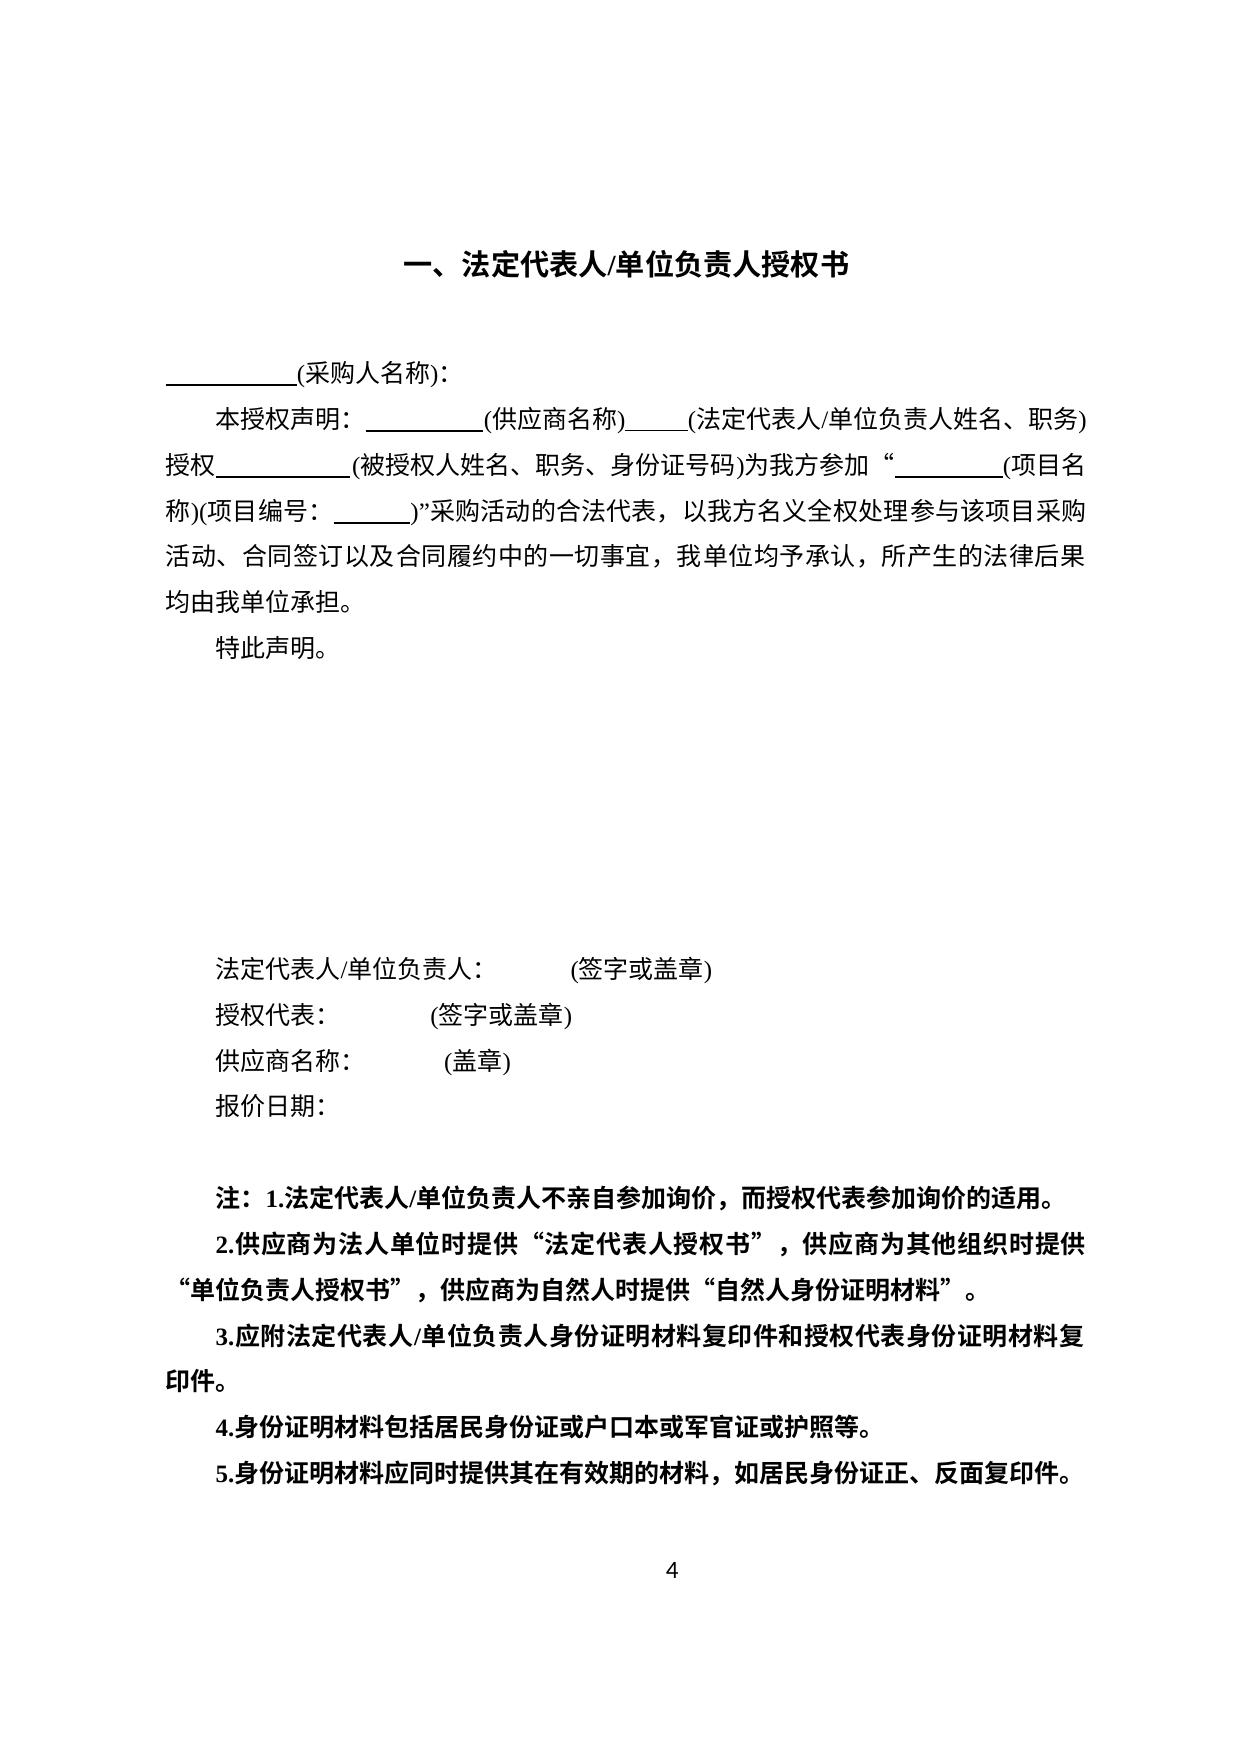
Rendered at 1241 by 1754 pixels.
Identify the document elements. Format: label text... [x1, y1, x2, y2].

text 3.应附法定代表人/单位负责人身份证明材料复印件和授权代表身份证明材料复印件。 [165, 1308, 1087, 1400]
text (采购人名称)： [165, 346, 1087, 392]
text 特此声明。 [165, 621, 1087, 667]
text 授权代表： (签字或盖章) [165, 987, 1087, 1033]
text 供应商名称： (盖章) [165, 1033, 1087, 1079]
text 本授权声明： (供应商名称) (法定代表人/单位负责人姓名、职务)授权 (被授权人姓名、职务、身份证号码)为我方参加“ (项目名称)(项目编号： )”采购活动的合法代表，以我方名义全权处理参与该项目采购活动、合同签订以及合同履约中的一切事宜，我单位均予承认，所产生的法律后果均由我单位承担。 [165, 392, 1087, 621]
text 4.身份证明材料包括居民身份证或户口本或军官证或护照等。 [165, 1400, 1087, 1446]
text 5.身份证明材料应同时提供其在有效期的材料，如居民身份证正、反面复印件。 [165, 1446, 1087, 1492]
text 注：1.法定代表人/单位负责人不亲自参加询价，而授权代表参加询价的适用。 [165, 1171, 1087, 1217]
text 报价日期： [165, 1079, 1087, 1125]
list 法定代表人/单位负责人授权书 [165, 230, 1087, 295]
text 法定代表人/单位负责人： (签字或盖章) [165, 942, 1087, 987]
text 2.供应商为法人单位时提供“法定代表人授权书”，供应商为其他组织时提供“单位负责人授权书”，供应商为自然人时提供“自然人身份证明材料”。 [165, 1217, 1087, 1308]
